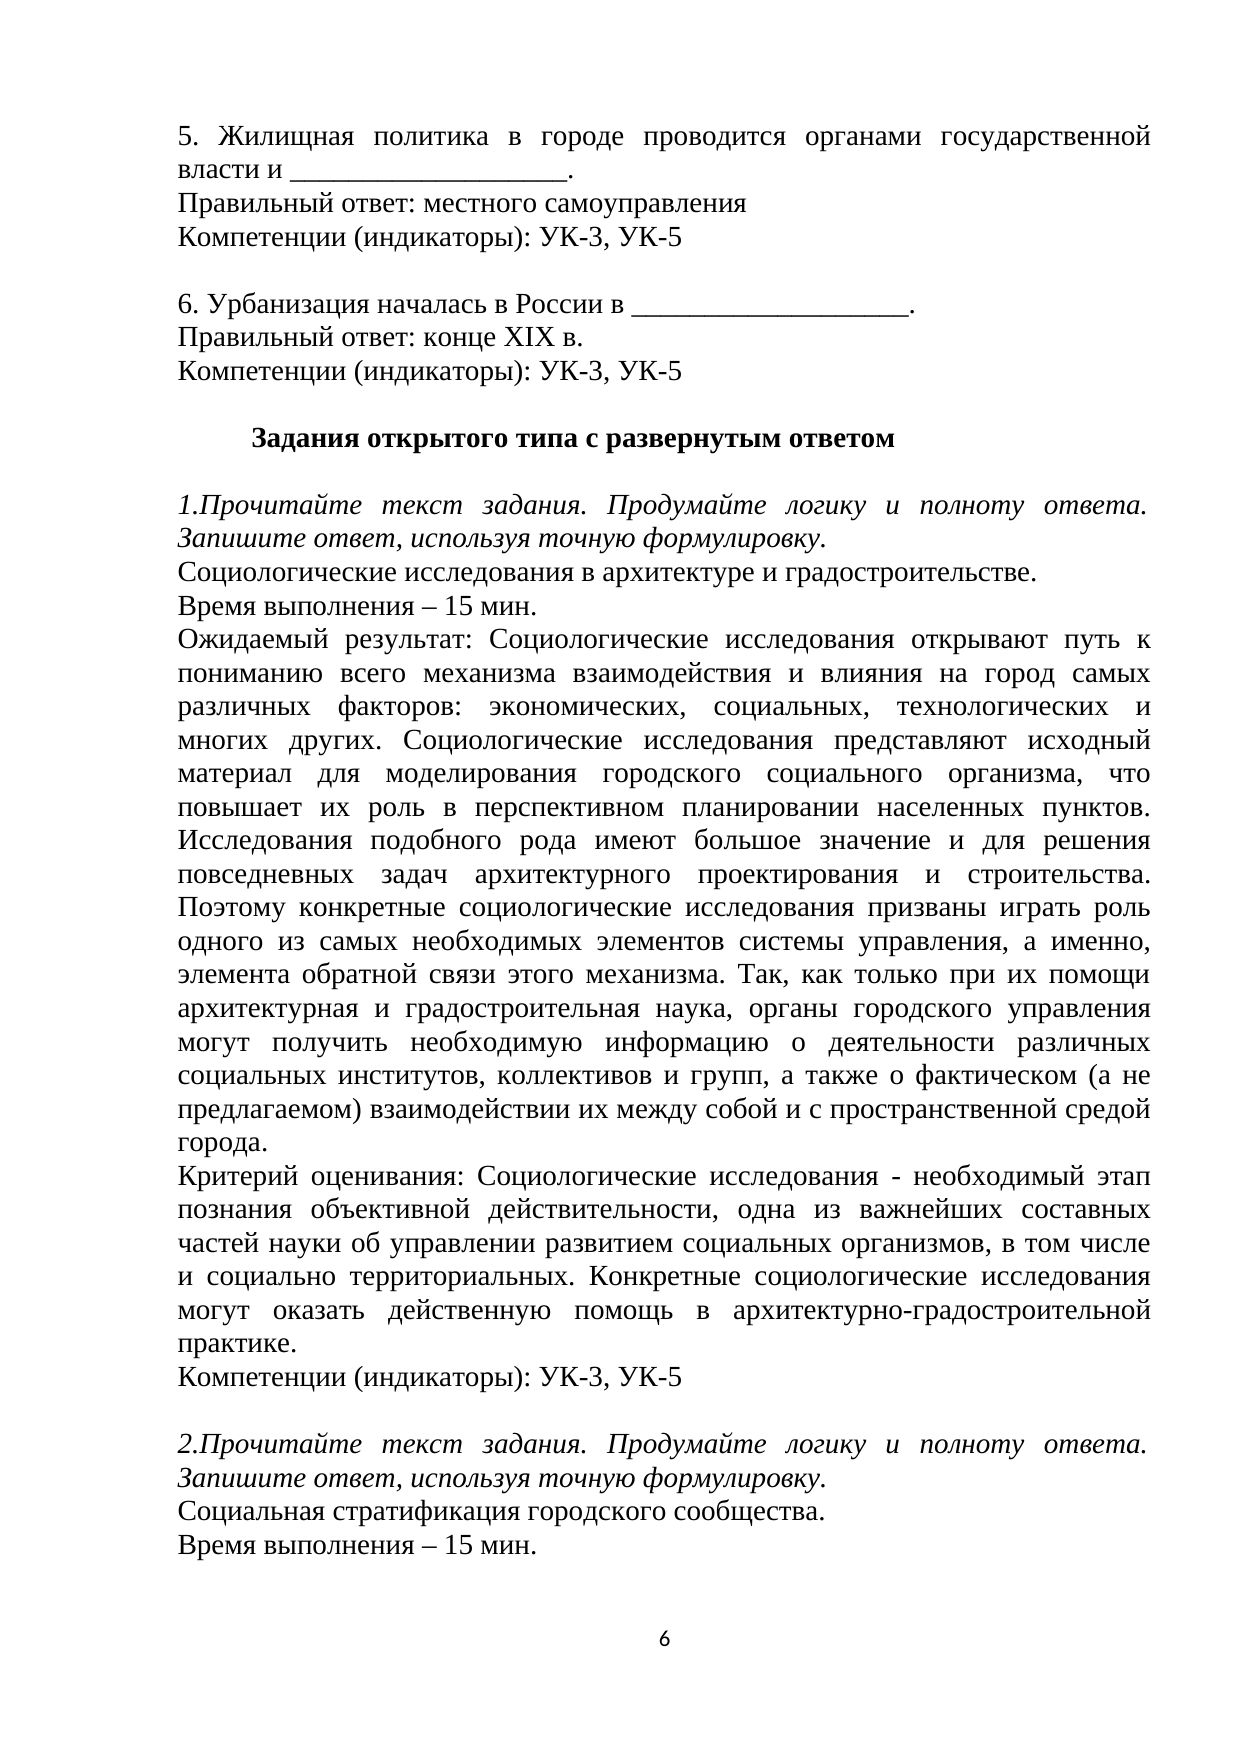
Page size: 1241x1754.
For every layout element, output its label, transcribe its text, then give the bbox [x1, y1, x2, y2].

text Компетенции (индикаторы): УК-3, УК-5 [177, 219, 1152, 252]
text 1.Прочитайте текст задания. Продумайте логику и полноту ответа. Запишите ответ, используя точную формулировку. [177, 487, 1152, 554]
text Правильный ответ: конце ХIХ в. [177, 319, 1152, 353]
text Критерий оценивания: Социологические исследования - необходимый этап познания объективной действительности, одна из важнейших составных частей науки об управлении развитием социальных организмов, в том числе и социально территориальных. Конкретные социологические исследования могут оказать действенную помощь в архитектурно-градостроительной практике. [177, 1158, 1152, 1359]
text 6. Урбанизация началась в России в ___________________. [177, 286, 1152, 319]
text Правильный ответ: местного самоуправления [177, 185, 1152, 219]
text Компетенции (индикаторы): УК-3, УК-5 [177, 1359, 1152, 1393]
text Ожидаемый результат: Социологические исследования открывают путь к пониманию всего механизма взаимодействия и влияния на город самых различных факторов: экономических, социальных, технологических и многих других. Социологические исследования представляют исходный материал для моделирования городского социального организма, что повышает их роль в перспективном планировании населенных пунктов. Исследования подобного рода имеют большое значение и для решения повседневных задач архитектурного проектирования и строительства. Поэтому конкретные социологические исследования призваны играть роль одного из самых необходимых элементов системы управления, а именно, элемента обратной связи этого механизма. Так, как только при их помощи архитектурная и градостроительная наука, органы городского управления могут получить необходимую информацию о деятельности различных социальных институтов, коллективов и групп, а также о фактическом (а не предлагаемом) взаимодействии их между собой и с пространственной средой города. [177, 621, 1152, 1158]
text Компетенции (индикаторы): УК-3, УК-5 [177, 353, 1152, 386]
text 2.Прочитайте текст задания. Продумайте логику и полноту ответа. Запишите ответ, используя точную формулировку. [177, 1426, 1152, 1493]
text 5. Жилищная политика в городе проводится органами государственной власти и ___________________. [177, 118, 1152, 185]
text Время выполнения – 15 мин. [177, 588, 1152, 621]
text Время выполнения – 15 мин. [177, 1527, 1152, 1560]
text Социальная стратификация городского сообщества. [177, 1493, 1152, 1527]
text Задания открытого типа с развернутым ответом [177, 420, 1152, 453]
text Социологические исследования в архитектуре и градостроительстве. [177, 554, 1152, 588]
